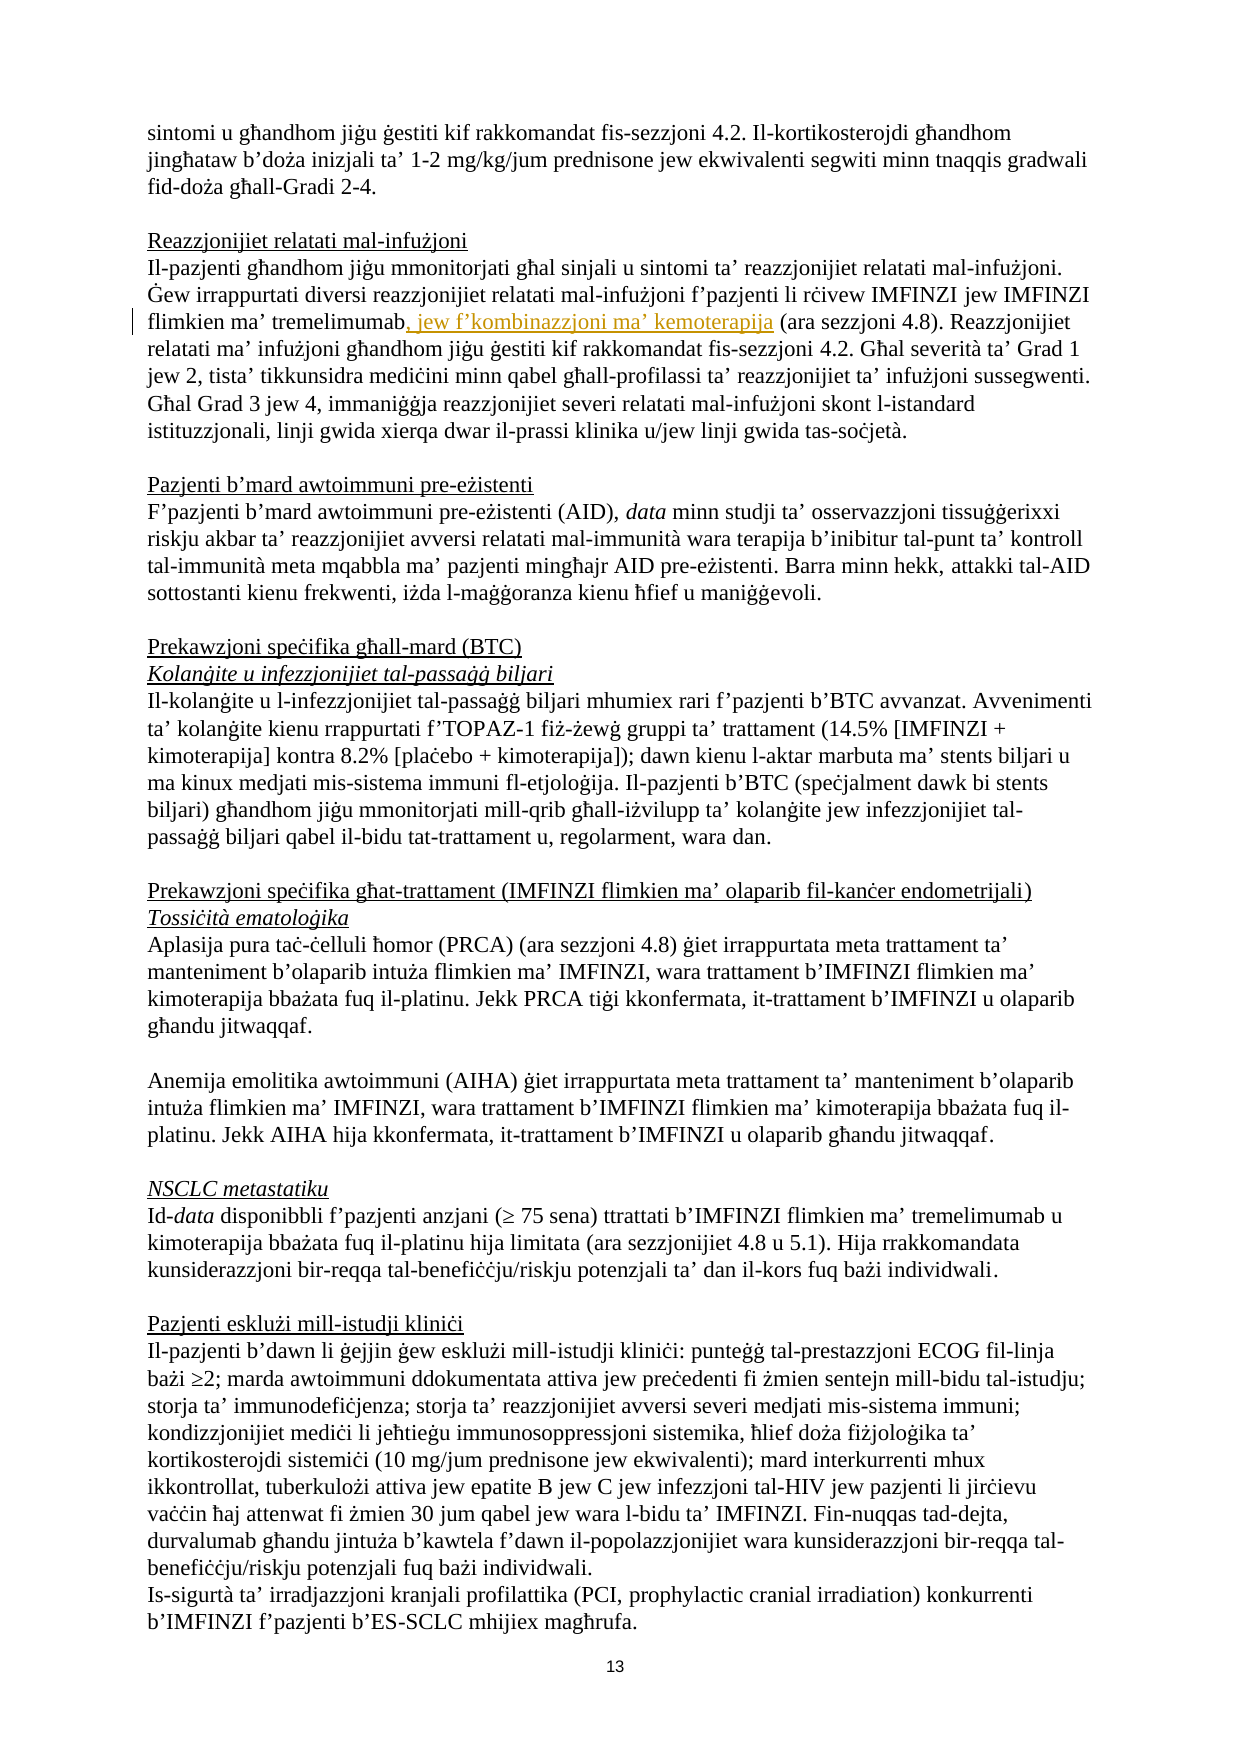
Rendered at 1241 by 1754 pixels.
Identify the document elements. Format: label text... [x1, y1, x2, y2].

text Prekawzjoni speċifika għall-mard (BTC) [147, 633, 1093, 660]
text F’pazjenti b’mard awtoimmuni pre-eżistenti (AID), data minn studji ta’ osservazzjoni tissuġġerixxi riskju akbar ta’ reazzjonijiet avversi relatati mal-immunità wara terapija b’inibitur tal-punt ta’ kontroll tal-immunità meta mqabbla ma’ pazjenti mingħajr AID pre-eżistenti. Barra minn hekk, attakki tal-AID sottostanti kienu frekwenti, iżda l-maġġoranza kienu ħfief u maniġġevoli. [147, 498, 1093, 606]
text Id-data disponibbli f’pazjenti anzjani (≥ 75 sena) ttrattati b’IMFINZI flimkien ma’ tremelimumab u kimoterapija bbażata fuq il-platinu hija limitata (ara sezzjonijiet 4.8 u 5.1). Hija rrakkomandata kunsiderazzjoni bir-reqqa tal-benefiċċju/riskju potenzjali ta’ dan il-kors fuq bażi individwali. [147, 1202, 1093, 1283]
text Anemija emolitika awtoimmuni (AIHA) ġiet irrappurtata meta trattament ta’ manteniment b’olaparib intuża flimkien ma’ IMFINZI, wara trattament b’IMFINZI flimkien ma’ kimoterapija bbażata fuq il-platinu. Jekk AIHA hija kkonfermata, it-trattament b’IMFINZI u olaparib għandu jitwaqqaf. [147, 1066, 1093, 1148]
text Il-pazjenti b’dawn li ġejjin ġew esklużi mill-istudji kliniċi: punteġġ tal-prestazzjoni ECOG fil-linja bażi ≥2; marda awtoimmuni ddokumentata attiva jew preċedenti fi żmien sentejn mill-bidu tal-istudju; storja ta’ immunodefiċjenza; storja ta’ reazzjonijiet avversi severi medjati mis-sistema immuni; kondizzjonijiet mediċi li jeħtieġu immunosoppressjoni sistemika, ħlief doża fiżjoloġika ta’ kortikosterojdi sistemiċi (10 mg/jum prednisone jew ekwivalenti); mard interkurrenti mhux ikkontrollat, tuberkulożi attiva jew epatite B jew C jew infezzjoni tal-HIV jew pazjenti li jirċievu vaċċin ħaj attenwat fi żmien 30 jum qabel jew wara l-bidu ta’ IMFINZI. Fin-nuqqas tad-dejta, durvalumab għandu jintuża b’kawtela f’dawn il-popolazzjonijiet wara kunsiderazzjoni bir-reqqa tal-benefiċċju/riskju potenzjali fuq bażi individwali. [147, 1337, 1093, 1581]
text Aplasija pura taċ-ċelluli ħomor (PRCA) (ara sezzjoni 4.8) ġiet irrappurtata meta trattament ta’ manteniment b’olaparib intuża flimkien ma’ IMFINZI, wara trattament b’IMFINZI flimkien ma’ kimoterapija bbażata fuq il-platinu. Jekk PRCA tiġi kkonfermata, it-trattament b’IMFINZI u olaparib għandu jitwaqqaf. [147, 931, 1093, 1039]
text Il-pazjenti għandhom jiġu mmonitorjati għal sinjali u sintomi ta’ reazzjonijiet relatati mal-infużjoni. Ġew irrappurtati diversi reazzjonijiet relatati mal-infużjoni f’pazjenti li rċivew IMFINZI jew IMFINZI flimkien ma’ tremelimumab (ara sezzjoni 4.8). Reazzjonijiet relatati ma’ infużjoni għandhom jiġu ġestiti kif rakkomandat fis-sezzjoni 4.2. Għal severità ta’ Grad 1 jew 2, tista’ tikkunsidra mediċini minn qabel għall-profilassi ta’ reazzjonijiet ta’ infużjoni sussegwenti. Għal Grad 3 jew 4, immaniġġja reazzjonijiet severi relatati mal-infużjoni skont l-istandard istituzzjonali, linji gwida xierqa dwar il-prassi klinika u/jew linji gwida tas-soċjetà. [147, 254, 1093, 443]
text Kolanġite u infezzjonijiet tal-passaġġ biljari [147, 660, 1093, 687]
text Tossiċità ematoloġika [147, 904, 1093, 931]
text Prekawzjoni speċifika għat-trattament (IMFINZI flimkien ma’ olaparib fil-kanċer endometrijali) [147, 877, 1093, 904]
text Pazjenti esklużi mill-istudji kliniċi [147, 1310, 1093, 1337]
text Pazjenti b’mard awtoimmuni pre-eżistenti [147, 471, 1093, 498]
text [147, 118, 1093, 200]
text Reazzjonijiet relatati mal-infużjoni [147, 227, 1093, 254]
text NSCLC metastatiku [147, 1175, 1093, 1202]
text Il-kolanġite u l-infezzjonijiet tal-passaġġ biljari mhumiex rari f’pazjenti b’BTC avvanzat. Avvenimenti ta’ kolanġite kienu rrappurtati f’TOPAZ-1 fiż-żewġ gruppi ta’ trattament (14.5% [IMFINZI + kimoterapija] kontra 8.2% [plaċebo + kimoterapija]); dawn kienu l-aktar marbuta ma’ stents biljari u ma kinux medjati mis-sistema immuni fl-etjoloġija. Il-pazjenti b’BTC (speċjalment dawk bi stents biljari) għandhom jiġu mmonitorjati mill-qrib għall-iżvilupp ta’ kolanġite jew infezzjonijiet tal-passaġġ biljari qabel il-bidu tat-trattament u, regolarment, wara dan. [147, 687, 1093, 850]
text Is-sigurtà ta’ irradjazzjoni kranjali profilattika (PCI, prophylactic cranial irradiation) konkurrenti b’IMFINZI f’pazjenti b’ES-SCLC mhijiex magħrufa. [147, 1581, 1093, 1635]
